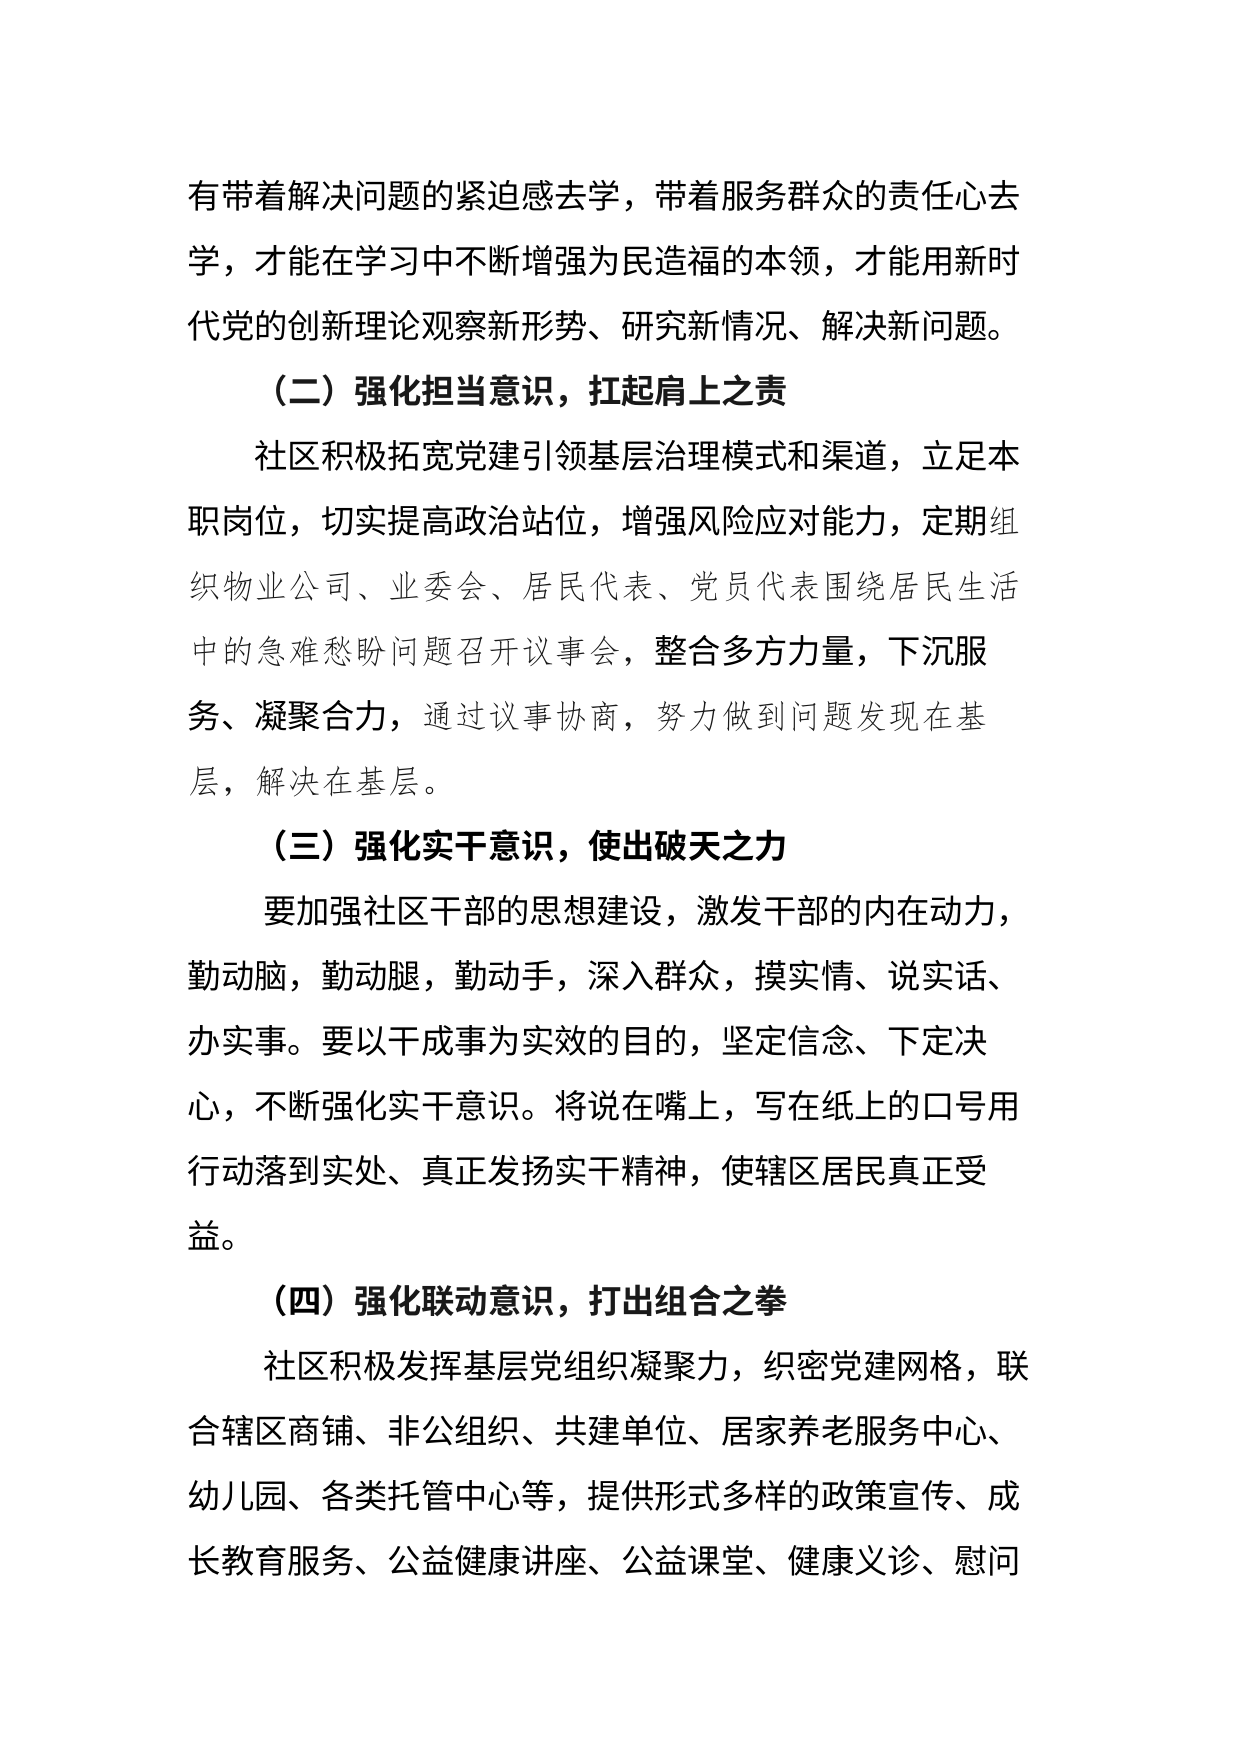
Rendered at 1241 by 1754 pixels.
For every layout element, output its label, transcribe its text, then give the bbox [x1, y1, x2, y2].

list （三）强化实干意识，使出破天之力 [187, 812, 1053, 877]
list （二）强化担当意识，扛起肩上之责 [187, 357, 1053, 422]
list 要加强社区干部的思想建设，激发干部的内在动力，勤动脑，勤动腿，勤动手，深入群众，摸实情、说实话、办实事。要以干成事为实效的目的，坚定信念、下定决心，不断强化实干意识。将说在嘴上，写在纸上的口号用行动落到实处、真正发扬实干精神，使辖区居民真正受益。 [187, 877, 1053, 1267]
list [187, 162, 1053, 357]
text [187, 1332, 1053, 1592]
list （四）强化联动意识，打出组合之拳 [187, 1267, 1053, 1332]
text 社区积极拓宽党建引领基层治理模式和渠道，立足本职岗位，切实提高政治站位，增强风险应对能力，定期组织物业公司、业委会、居民代表、党员代表围绕居民生活中的急难愁盼问题召开议事会，整合多方力量，下沉服务、凝聚合力，通过议事协商，努力做到问题发现在基层，解决在基层。 [187, 422, 1053, 812]
